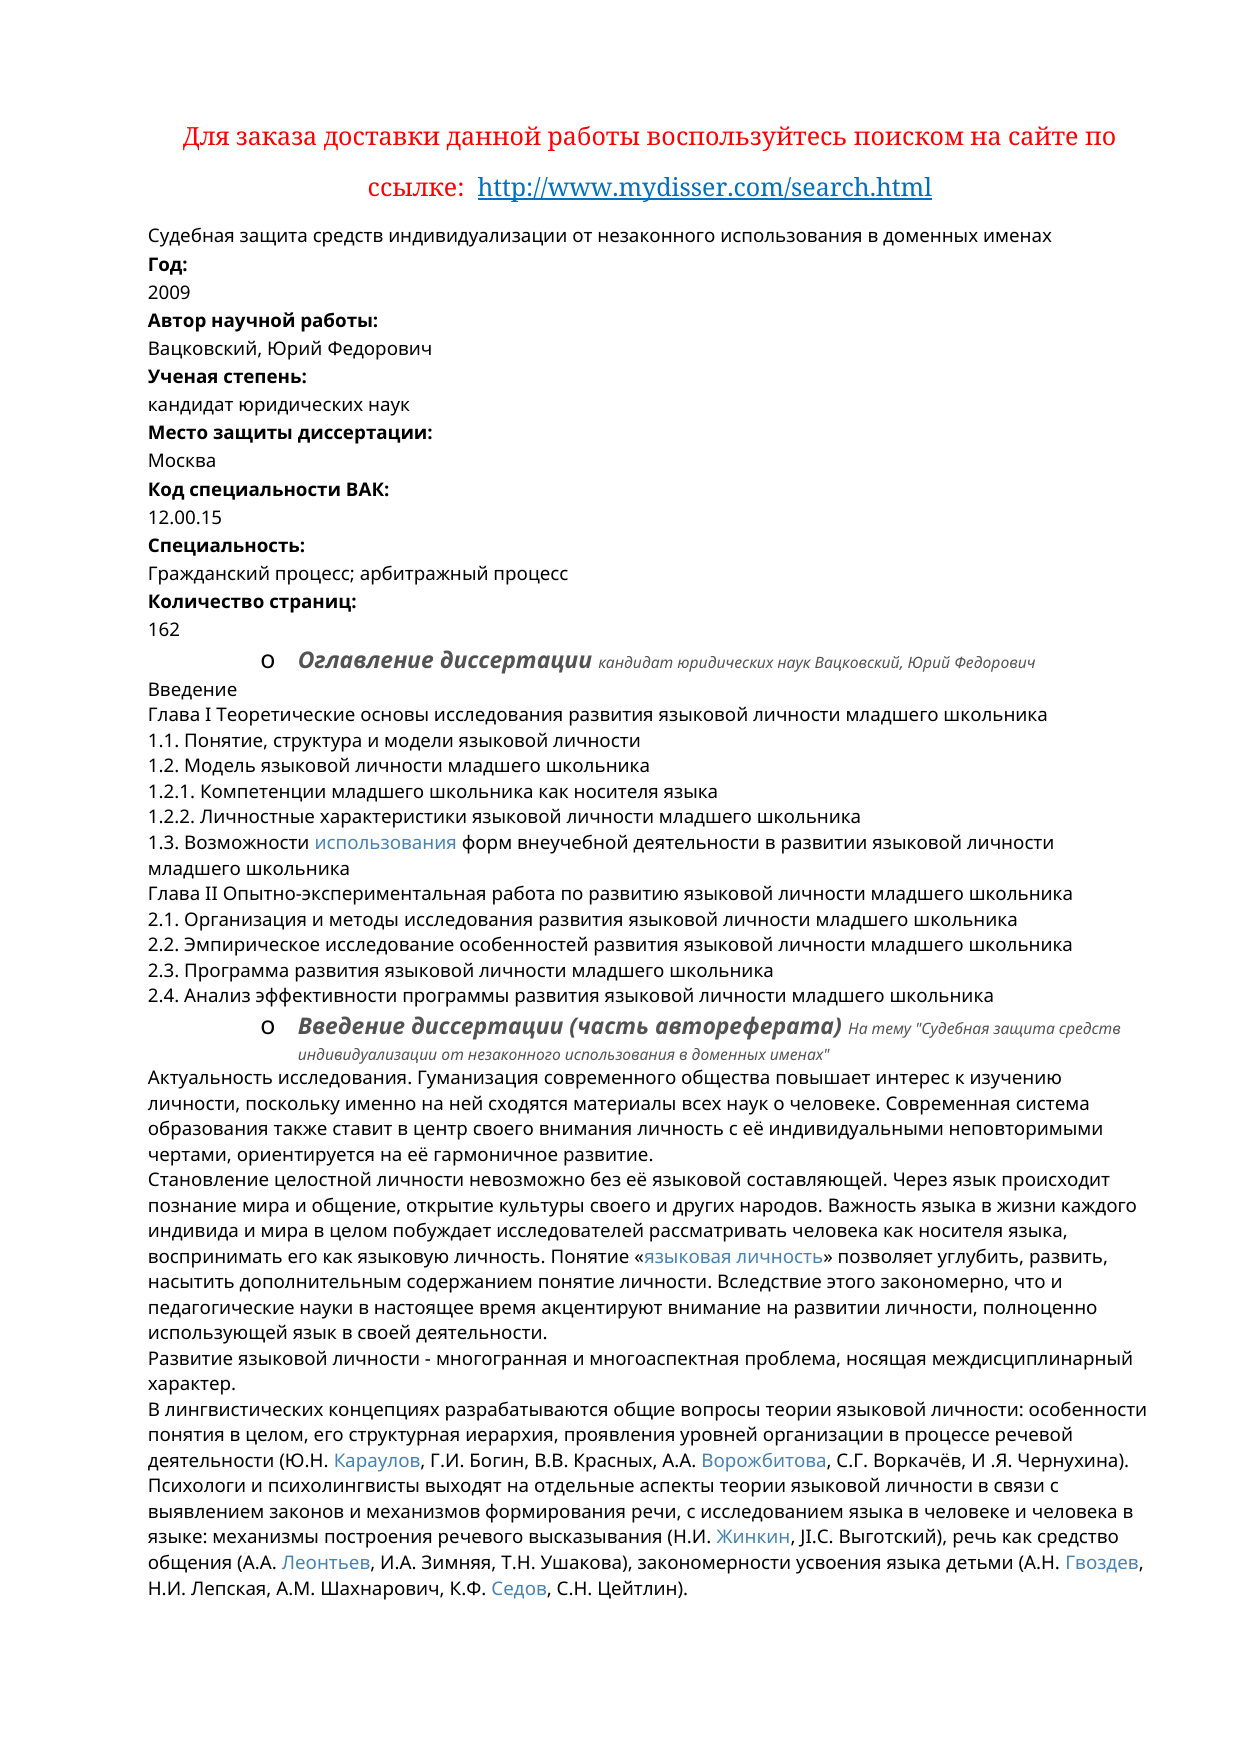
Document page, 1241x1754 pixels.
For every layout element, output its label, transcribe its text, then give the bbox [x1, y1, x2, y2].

text 12.00.15 [148, 501, 1152, 529]
text кандидат юридических наук [148, 389, 1152, 417]
text Гражданский процесс; арбитражный процесс [148, 558, 1152, 586]
text Количество cтраниц: [148, 586, 1152, 614]
text Москва [148, 445, 1152, 473]
text 162 [148, 614, 1152, 642]
text 2009 [148, 276, 1152, 304]
text Вацковский, Юрий Федорович [148, 333, 1152, 361]
subtitle Оглавление диссертации кандидат юридических наук Вацковский, Юрий Федорович [260, 642, 1152, 676]
text Для заказа доставки данной работы воспользуйтесь поиском на сайте по ссылке: http://www.mydisser.com/search.html [148, 118, 1152, 203]
text Автор научной работы: [148, 304, 1152, 333]
subtitle Введение диссертации (часть автореферата) На тему "Судебная защита средств индивидуализации от незаконного использования в доменных именах" [260, 1008, 1152, 1064]
text Ученая cтепень: [148, 361, 1152, 389]
text Код cпециальности ВАК: [148, 473, 1152, 501]
text Судебная защита средств индивидуализации от незаконного использования в доменных именах Год: [148, 220, 1152, 276]
text Специальность: [148, 529, 1152, 558]
text Место защиты диссертации: [148, 417, 1152, 445]
